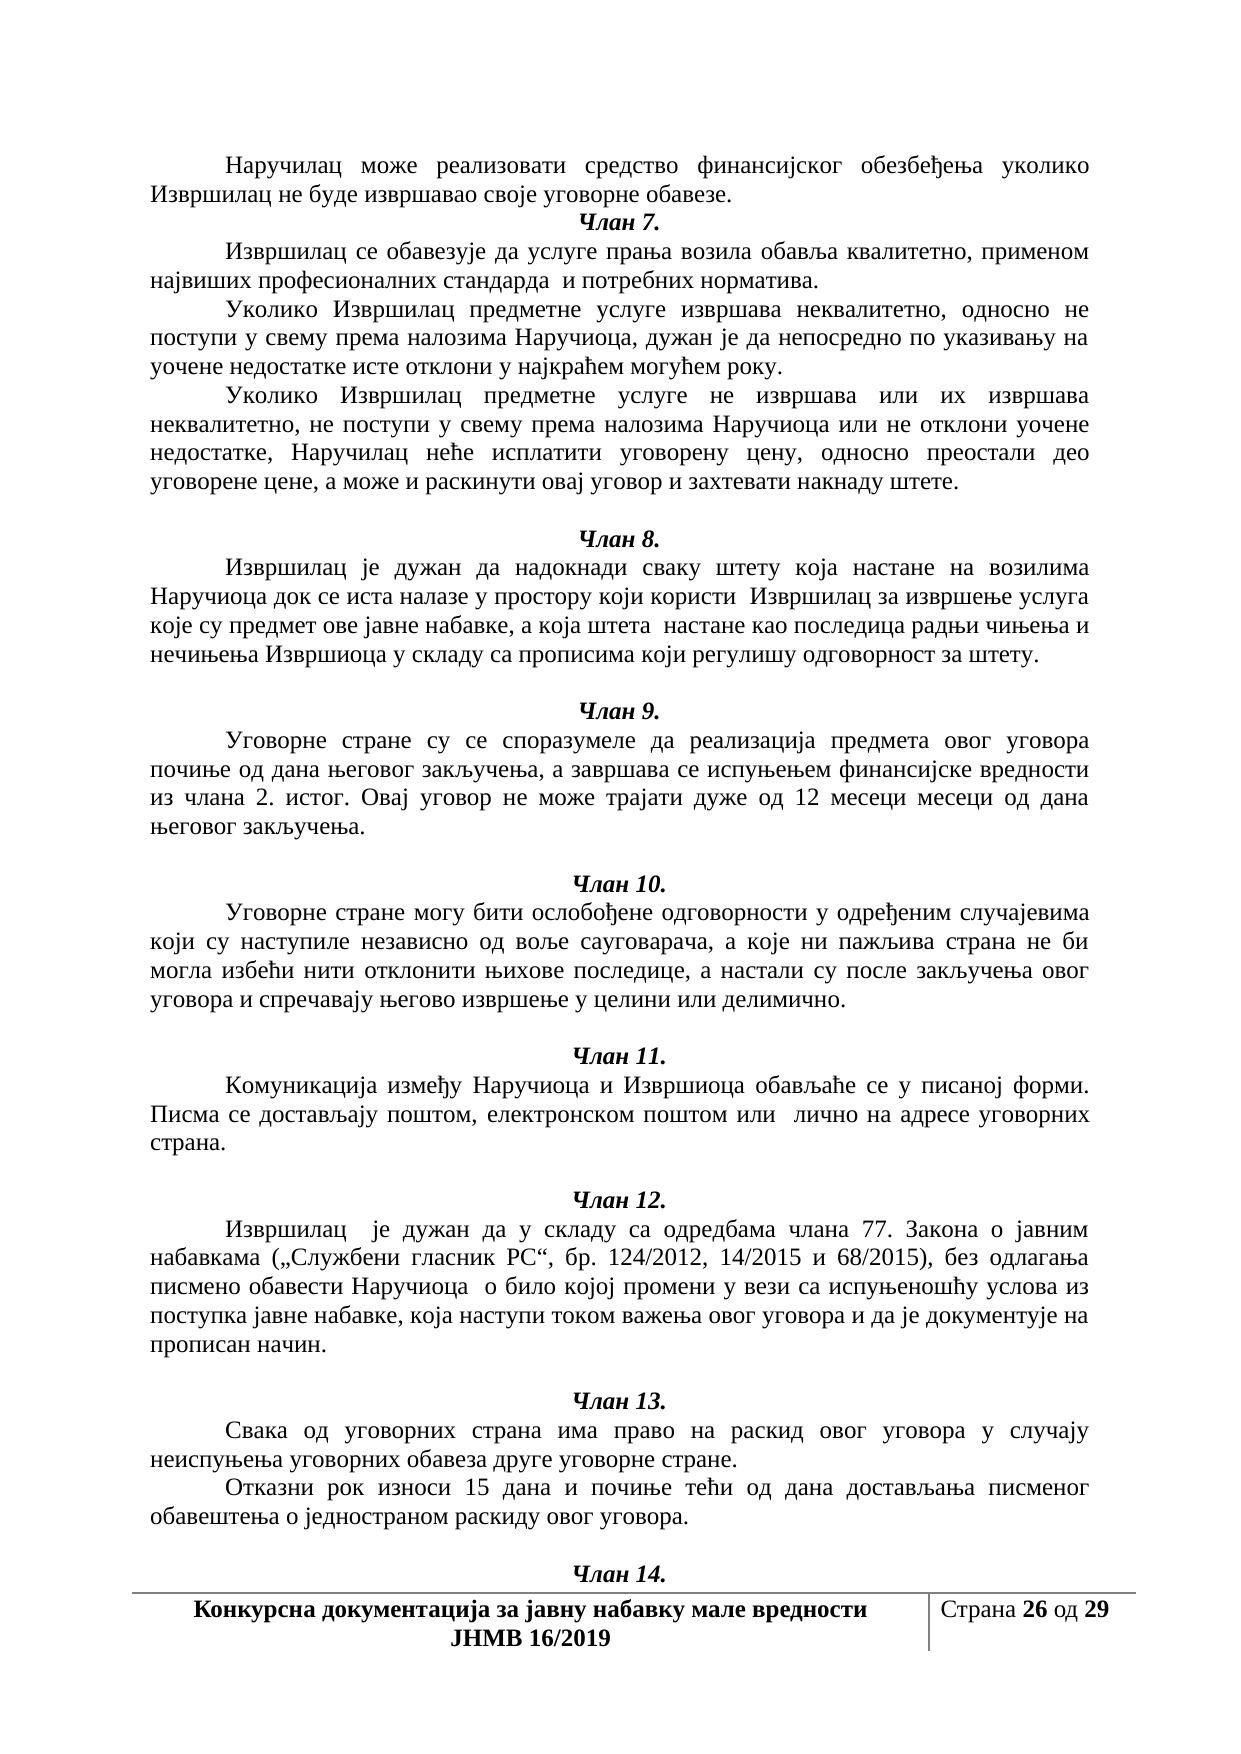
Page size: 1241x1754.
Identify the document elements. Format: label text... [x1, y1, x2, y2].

text Члaн 14. [150, 1559, 1090, 1587]
text Уговорне стране могу бити ослобођене одговорности у одређеним случајевима који су наступиле независно од воље сауговарача, а које ни пажљива страна не би могла избећи нити отклонити њихове последице, а настали су после закључења овог уговора и спречавају његово извршење у целини или делимично. [150, 897, 1090, 1012]
text Члан 12. [150, 1185, 1090, 1214]
text Извршилац се обавезује да услуге прања возила обавља квалитетно, применом највиших професионалних стандарда и потребних норматива. [150, 236, 1090, 294]
text Уколико Извршилац предметне услуге извршава неквалитетно, односно не поступи у свему према налозима Наручиоца, дужан је да непосредно по указивању на уочене недостатке исте отклони у најкраћем могућем року. [150, 294, 1090, 380]
text Свака од уговорних страна има право на раскид овог уговора у случају неиспуњења уговорних обавеза друге уговорне стране. [150, 1415, 1090, 1472]
text Извршилац је дужан да надокнади сваку штету која настане на возилима Наручиоца док се иста налазе у простору који користи Извршилац за извршење услуга које су предмет ове јавне набавке, а која штета настане као последица радњи чињења и нечињења Извршиоца у складу са прописима који регулишу одговорност за штету. [150, 552, 1090, 667]
text Члaн 11. [150, 1041, 1090, 1070]
text Уговорне стране су се споразумеле да реализација предмета овог уговора почиње од дана његовог закључења, а завршава се испуњењем финансијске вредности из члана 2. истог. Овај уговор не може трајати дуже од 12 месеци месеци од дана његовог закључења. [150, 725, 1090, 840]
text Члан 8. [150, 524, 1090, 552]
text Наручилац може реализовати средство финансијског обезбеђења уколико Извршилац не буде извршавао своје уговорне обавезе. [150, 150, 1090, 207]
text Извршилац је дужан да у складу са одредбама члана 77. Закона о јавним набавкама („Службени гласник РС“, бр. 124/2012, 14/2015 и 68/2015), без одлагања писмено обавести Наручиоца о било којој промени у вези са испуњеношћу услова из поступка јавне набавке, која наступи током важења овог уговора и да је документује на прописан начин. [150, 1214, 1090, 1357]
text Отказни рок износи 15 дана и почиње тећи од дана достављања писменог обавештења о једностраном раскиду овог уговора. [150, 1472, 1090, 1530]
text Члaн 7. [150, 207, 1090, 236]
text Члан 13. [150, 1386, 1090, 1415]
text Уколико Извршилац предметне услуге не извршава или их извршава неквалитетно, не поступи у свему према налозима Наручиоца или не отклони уочене недостатке, Наручилац неће исплатити уговорену цену, односно преостали део уговорене цене, а може и раскинути овај уговор и захтевати накнаду штете. [150, 380, 1090, 495]
text Члан 9. [150, 696, 1090, 725]
text Кoмуникaциja измeђу Наручиоца и Извршиоца oбaвљaће се у писaнoj фoрми. Писмa сe достављају пoштoм, електронском поштом или личнo нa aдрeсe угoвoрних стрaна. [150, 1070, 1090, 1156]
text Члан 10. [150, 869, 1090, 897]
